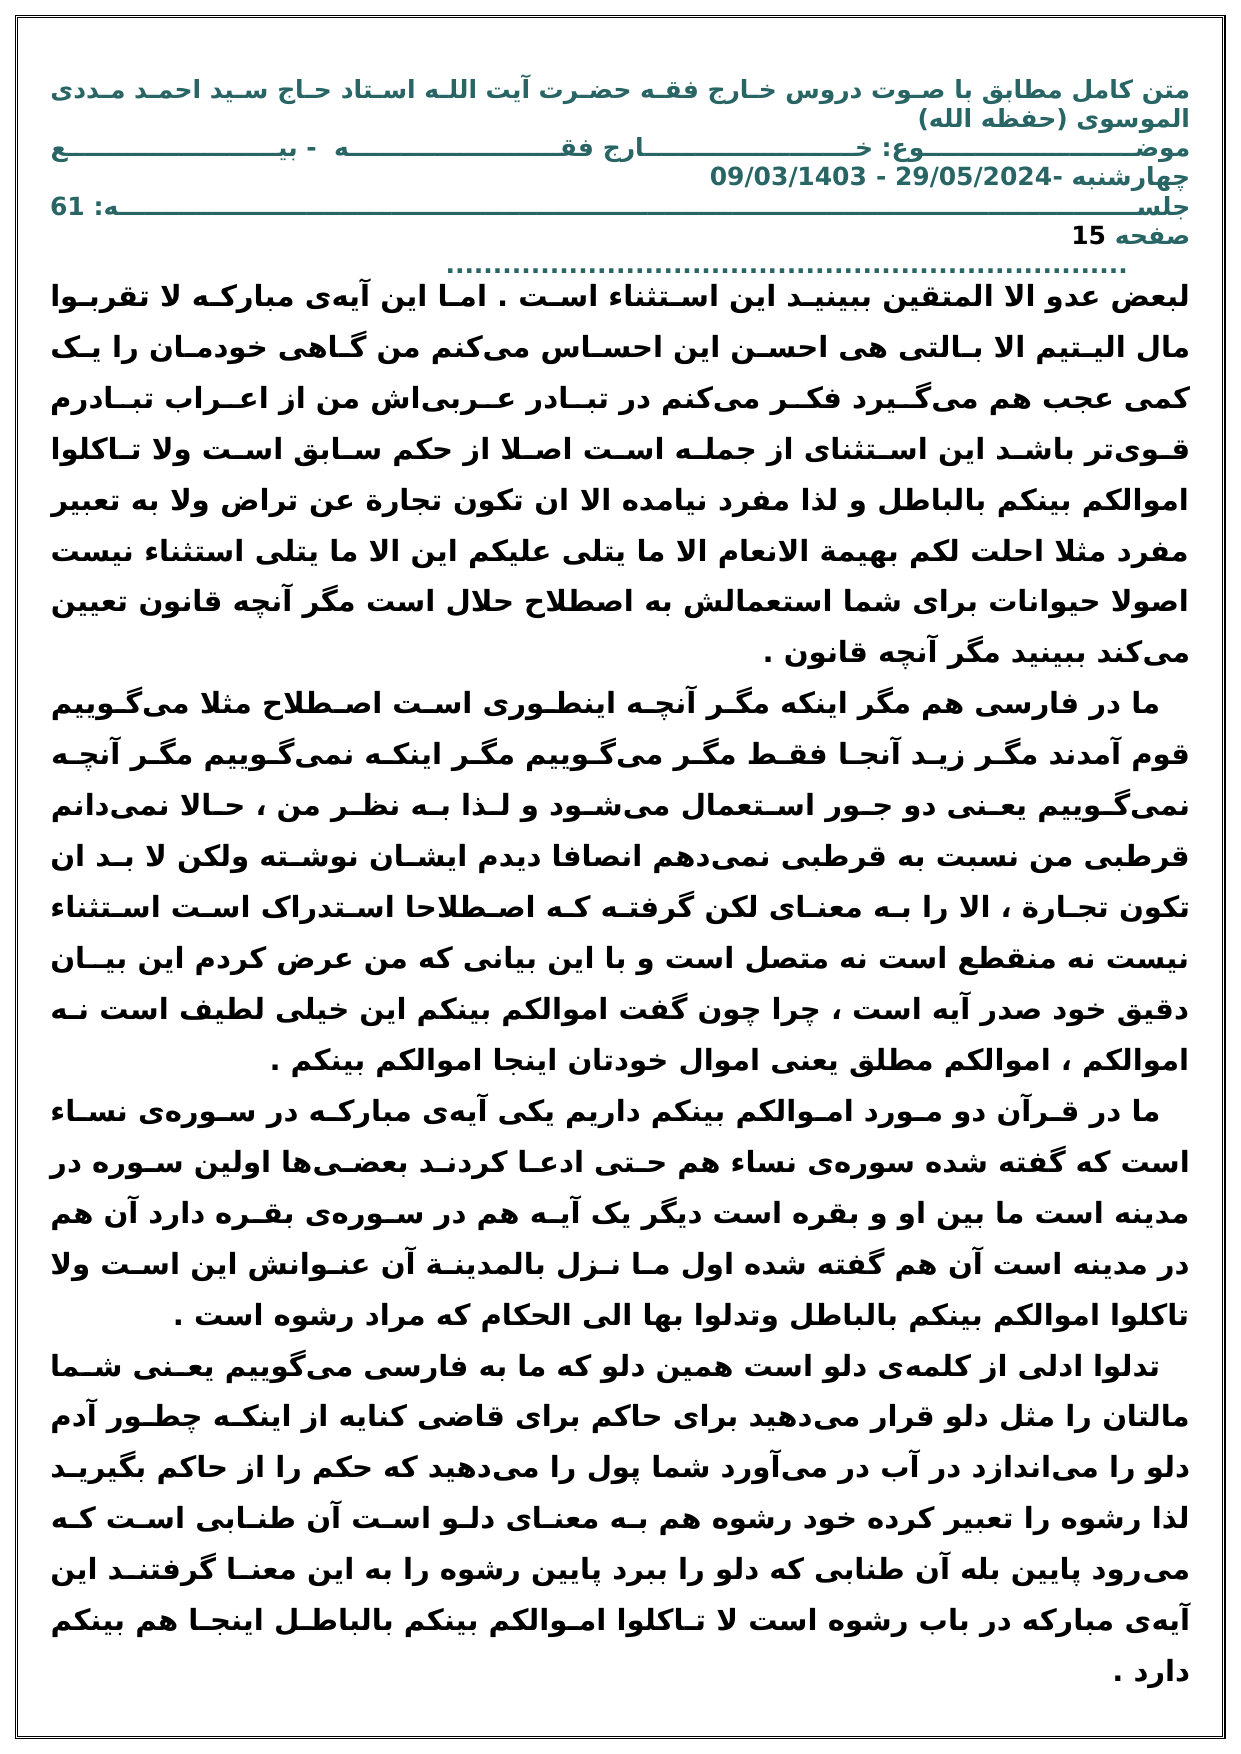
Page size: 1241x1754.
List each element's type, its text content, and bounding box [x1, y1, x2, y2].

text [50, 279, 1190, 670]
text ما در فارسی هم مگر اینکه مگر آنچه اینطوری است اصطلاح مثلا می‌گوییم قوم آمدند مگر زید آنجا فقط مگر می‌گوییم مگر اینکه نمی‌گوییم مگر آنچه نمی‌گوییم یعنی دو جور استعمال می‌شود و لذا به نظر من ، حالا نمی‌دانم قرطبی من نسبت به قرطبی نمی‌دهم انصافا دیدم ایشان نوشته ولکن لا بد ان تکون تجارة ، الا را به معنای لکن گرفته که اصطلاحا استدراک است استثناء نیست نه منقطع است نه متصل است و با این بیانی که من عرض کردم این بیان دقیق خود صدر آیه است ، چرا چون گفت اموالکم بینکم این خیلی لطیف است نه اموالکم ، اموالکم مطلق یعنی اموال خودتان اینجا اموالکم بینکم . [50, 687, 1190, 1077]
text تدلوا ادلی از کلمه‌ی دلو است همین دلو که ما به فارسی می‌گوییم یعنی شما مالتان را مثل دلو قرار می‌دهید برای حاکم برای قاضی کنایه از اینکه چطور آدم دلو را می‌اندازد در آب در می‌آورد شما پول را می‌دهید که حکم را از حاکم بگیرید لذا رشوه را تعبیر کرده خود رشوه هم به معنای دلو است آن طنابی است که می‌رود پایین بله آن طنابی که دلو را ببرد پایین رشوه را به این معنا گرفتند این آیه‌ی مبارکه در باب رشوه است لا تاکلوا اموالکم بینکم بالباطل اینجا هم بینکم دارد . [50, 1349, 1190, 1688]
text ما در قرآن دو مورد اموالکم بینکم داریم یکی آیه‌ی مبارکه در سوره‌ی نساء است که گفته شده سوره‌ی نساء هم حتی ادعا کردند بعضی‌ها اولین سوره در مدینه است ما بین او و بقره است دیگر یک آیه هم در سوره‌ی بقره دارد آن هم در مدینه است آن هم گفته شده اول ما نزل بالمدینة آن عنوانش این است ولا تاکلوا اموالکم بینکم بالباطل وتدلوا بها الی الحکام که مراد رشوه است . [50, 1094, 1190, 1332]
